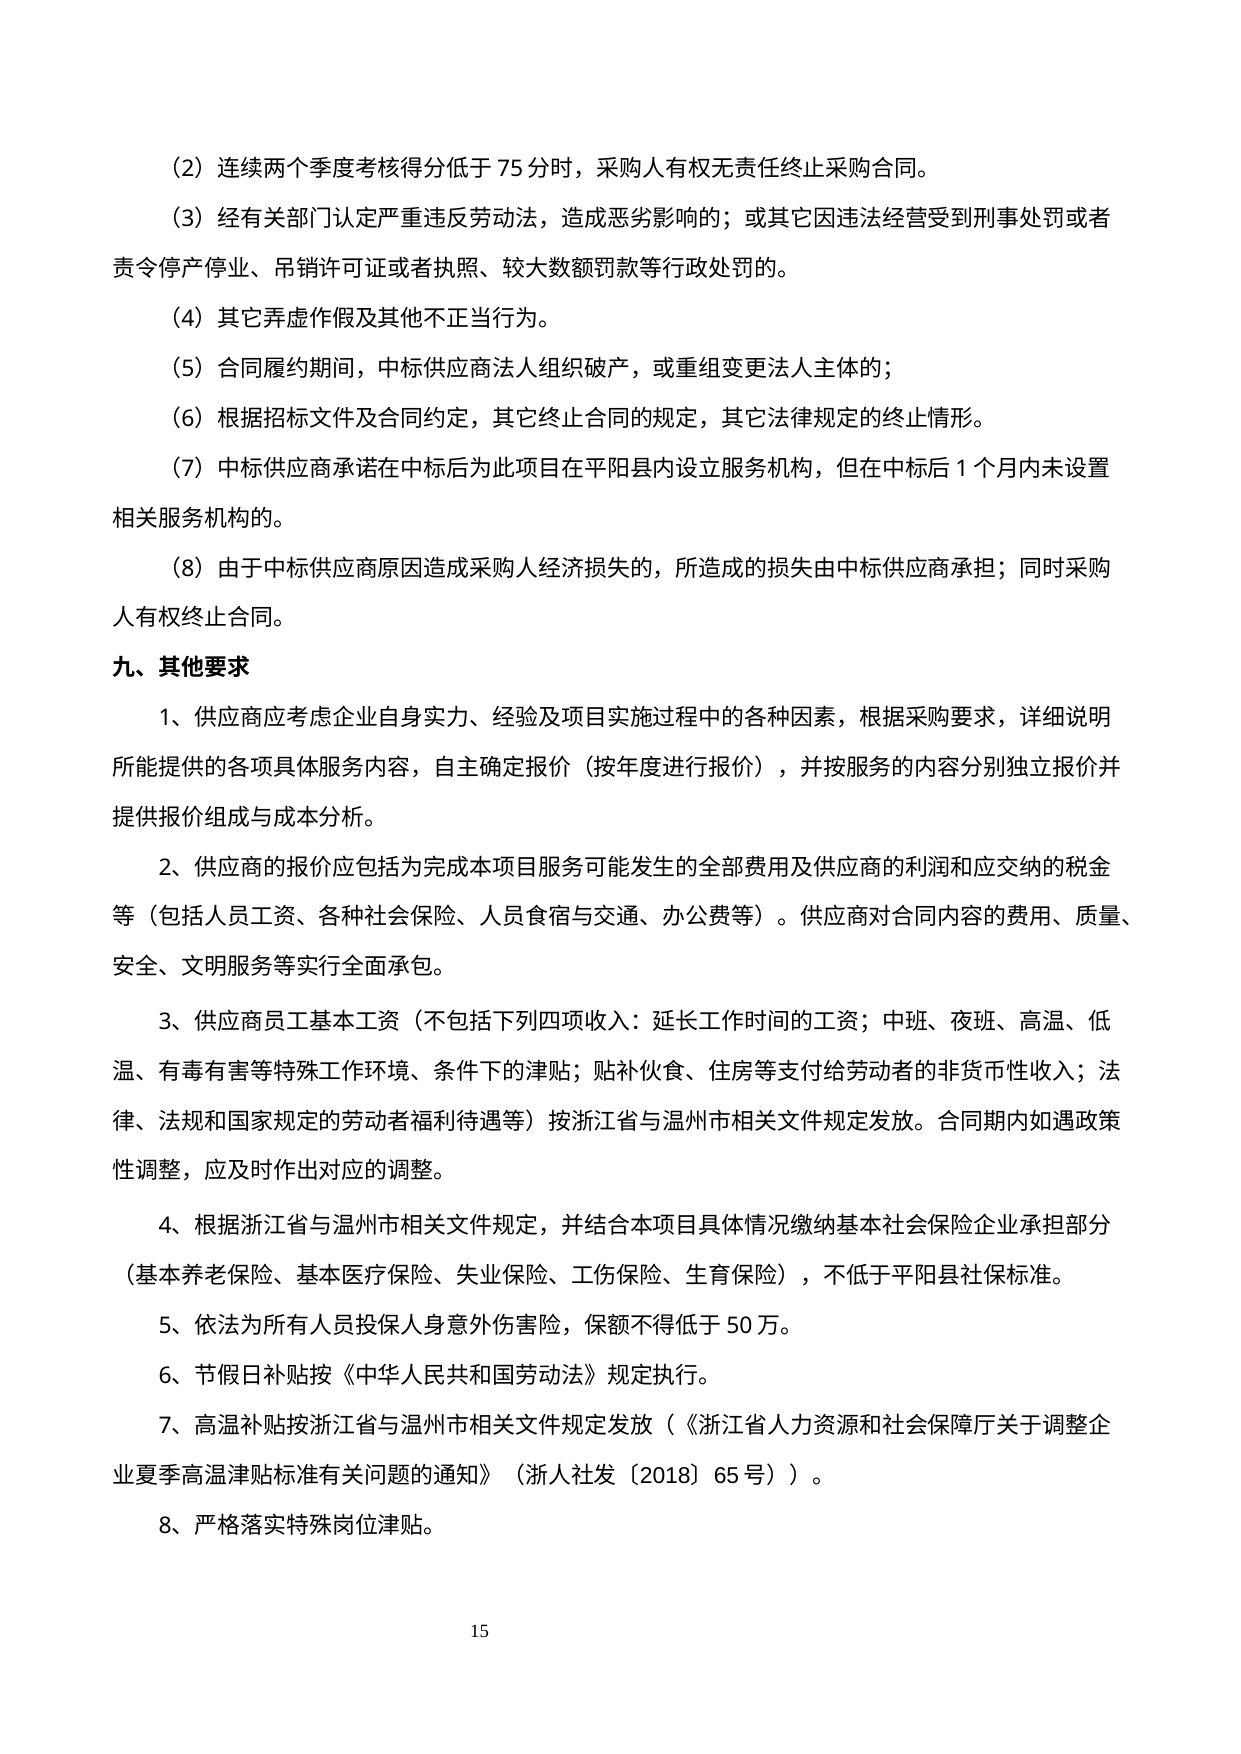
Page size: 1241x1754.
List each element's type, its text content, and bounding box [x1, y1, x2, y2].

text 5、依法为所有人员投保人身意外伤害险，保额不得低于50万。 [112, 1307, 1128, 1340]
text （8）由于中标供应商原因造成采购人经济损失的，所造成的损失由中标供应商承担；同时采购人有权终止合同。 [112, 549, 1128, 632]
text （7）中标供应商承诺在中标后为此项目在平阳县内设立服务机构，但在中标后1个月内未设置相关服务机构的。 [112, 450, 1128, 533]
text （2）连续两个季度考核得分低于75分时，采购人有权无责任终止采购合同。 [112, 150, 1128, 183]
text （3）经有关部门认定严重违反劳动法，造成恶劣影响的；或其它因违法经营受到刑事处罚或者责令停产停业、吊销许可证或者执照、较大数额罚款等行政处罚的。 [112, 200, 1128, 283]
text （4）其它弄虚作假及其他不正当行为。 [112, 300, 1128, 333]
text 6、节假日补贴按《中华人民共和国劳动法》规定执行。 [112, 1357, 1128, 1390]
text 8、严格落实特殊岗位津贴。 [112, 1506, 1128, 1540]
text 1、供应商应考虑企业自身实力、经验及项目实施过程中的各种因素，根据采购要求，详细说明所能提供的各项具体服务内容，自主确定报价（按年度进行报价），并按服务的内容分别独立报价并提供报价组成与成本分析。 [112, 699, 1128, 832]
text （6）根据招标文件及合同约定，其它终止合同的规定，其它法律规定的终止情形。 [112, 400, 1128, 433]
text 2、供应商的报价应包括为完成本项目服务可能发生的全部费用及供应商的利润和应交纳的税金等（包括人员工资、各种社会保险、人员食宿与交通、办公费等）。供应商对合同内容的费用、质量、安全、文明服务等实行全面承包。 [112, 848, 1128, 981]
text 4、根据浙江省与温州市相关文件规定，并结合本项目具体情况缴纳基本社会保险企业承担部分（基本养老保险、基本医疗保险、失业保险、工伤保险、生育保险），不低于平阳县社保标准。 [112, 1207, 1128, 1290]
text （5）合同履约期间，中标供应商法人组织破产，或重组变更法人主体的； [112, 350, 1128, 383]
text 九、其他要求 [112, 649, 1128, 682]
text 7、高温补贴按浙江省与温州市相关文件规定发放（《浙江省人力资源和社会保障厅关于调整企业夏季高温津贴标准有关问题的通知》（浙人社发〔2018〕65号））。 [112, 1407, 1128, 1490]
text 3、供应商员工基本工资（不包括下列四项收入：延长工作时间的工资；中班、夜班、高温、低温、有毒有害等特殊工作环境、条件下的津贴；贴补伙食、住房等支付给劳动者的非货币性收入；法律、法规和国家规定的劳动者福利待遇等）按浙江省与温州市相关文件规定发放。合同期内如遇政策性调整，应及时作出对应的调整。 [112, 1003, 1128, 1186]
